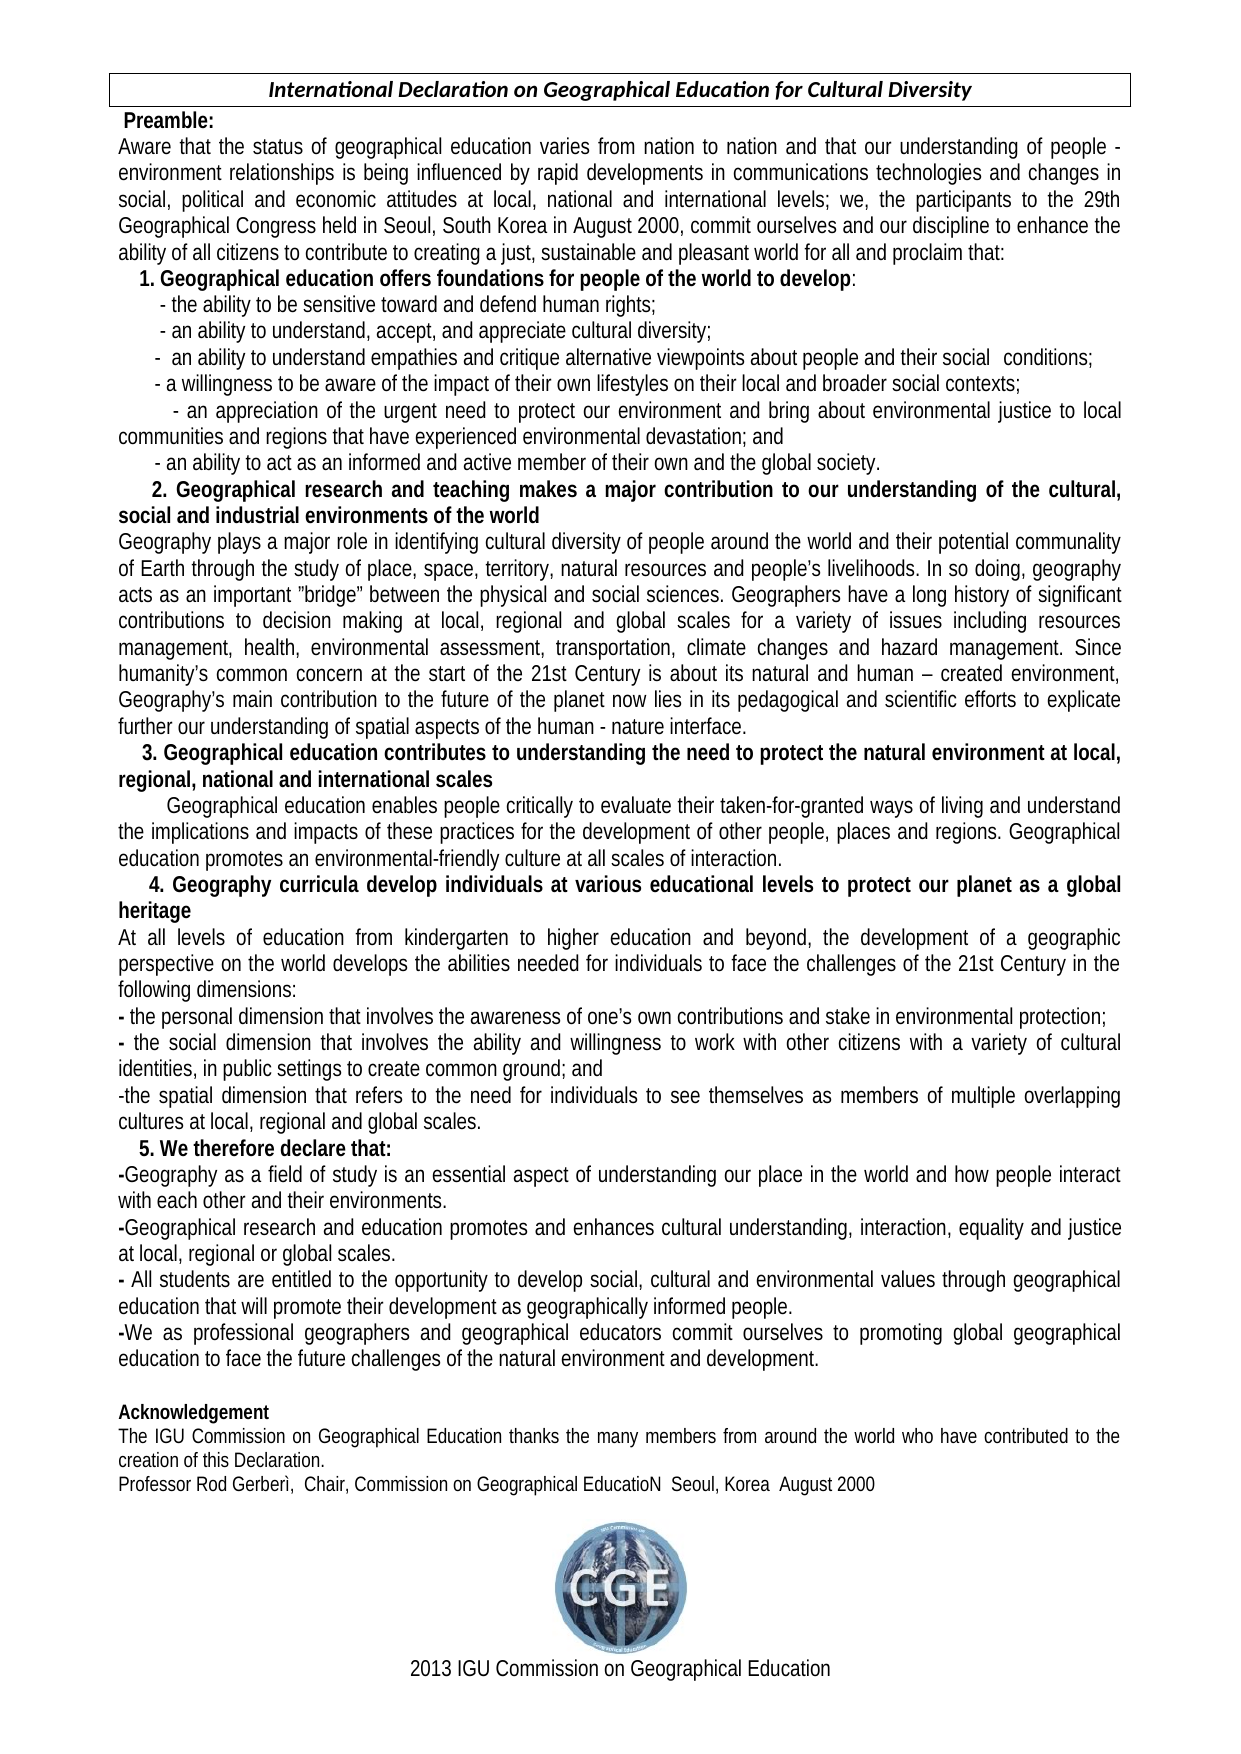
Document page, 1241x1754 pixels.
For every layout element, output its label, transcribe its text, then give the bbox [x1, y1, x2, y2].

text 2013 IGU Commission on Geographical Education [118, 1655, 1122, 1682]
text Aware that the status of geographical education varies from nation to nation and that our understanding of people - environment relationships is being influenced by rapid developments in communications technologies and changes in social, political and economic attitudes at local, national and international levels; we, the participants to the 29th Geographical Congress held in Seoul, South Korea in August 2000, commit ourselves and our discipline to enhance the ability of all citizens to contribute to creating a just, sustainable and pleasant world for all and proclaim that: [118, 133, 1122, 265]
text - an appreciation of the urgent need to protect our environment and bring about environmental justice to local communities and regions that have experienced environmental devastation; and [118, 397, 1122, 449]
text 5. We therefore declare that: [118, 1134, 1122, 1161]
picture [552, 1519, 689, 1656]
text - the social dimension that involves the ability and willingness to work with other citizens with a variety of cultural identities, in public settings to create common ground; and [118, 1029, 1122, 1082]
text Acknowledgement [118, 1400, 1122, 1424]
text Geographical education enables people critically to evaluate their taken-for-granted ways of living and understand the implications and impacts of these practices for the development of other people, places and regions. Geographical education promotes an environmental-friendly culture at all scales of interaction. [118, 792, 1122, 871]
text - an ability to understand empathies and critique alternative viewpoints about people and their social conditions; [118, 344, 1122, 370]
text - an ability to act as an informed and active member of their own and the global society. [118, 449, 1122, 476]
text Geography plays a major role in identifying cultural diversity of people around the world and their potential communality of Earth through the study of place, space, territory, natural resources and people’s livelihoods. In so doing, geography acts as an important ”bridge” between the physical and social sciences. Geographers have a long history of significant contributions to decision making at local, regional and global scales for a variety of issues including resources management, health, environmental assessment, transportation, climate changes and hazard management. Since humanity’s common concern at the start of the 21st Century is about its natural and human – created environment, Geography’s main contribution to the future of the planet now lies in its pedagogical and scientific efforts to explicate further our understanding of spatial aspects of the human - nature interface. [118, 528, 1122, 739]
text 4. Geography curricula develop individuals at various educational levels to protect our planet as a global heritage [118, 871, 1122, 924]
text The IGU Commission on Geographical Education thanks the many members from around the world who have contributed to the creation of this Declaration. [118, 1424, 1122, 1472]
text -Geography as a field of study is an essential aspect of understanding our place in the world and how people interact with each other and their environments. [118, 1161, 1122, 1213]
text -Geographical research and education promotes and enhances cultural understanding, interaction, equality and justice at local, regional or global scales. [118, 1213, 1122, 1266]
text International Declaration on Geographical Education for Cultural Diversity [110, 74, 1130, 106]
text At all levels of education from kindergarten to higher education and beyond, the development of a geographic perspective on the world develops the abilities needed for individuals to face the challenges of the 21st Century in the following dimensions: [118, 924, 1122, 1003]
text - All students are entitled to the opportunity to develop social, cultural and environmental values through geographical education that will promote their development as geographically informed people. [118, 1266, 1122, 1319]
text -the spatial dimension that refers to the need for individuals to see themselves as members of multiple overlapping cultures at local, regional and global scales. [118, 1082, 1122, 1134]
text 1. Geographical education offers foundations for people of the world to develop: [118, 265, 1122, 291]
text -We as professional geographers and geographical educators commit ourselves to promoting global geographical education to face the future challenges of the natural environment and development. [118, 1319, 1122, 1372]
text 2. Geographical research and teaching makes a major contribution to our understanding of the cultural, social and industrial environments of the world [118, 476, 1122, 528]
text - an ability to understand, accept, and appreciate cultural diversity; [118, 317, 1122, 344]
text Preamble: [118, 107, 1122, 133]
text - the personal dimension that involves the awareness of one’s own contributions and stake in environmental protection; [118, 1003, 1122, 1029]
text - the ability to be sensitive toward and defend human rights; [118, 291, 1122, 317]
text 3. Geographical education contributes to understanding the need to protect the natural environment at local, regional, national and international scales [118, 739, 1122, 792]
text - a willingness to be aware of the impact of their own lifestyles on their local and broader social contexts; [118, 370, 1122, 397]
text Professor Rod Gerberì, Chair, Commission on Geographical EducatioN Seoul, Korea August 2000 [118, 1472, 1122, 1496]
